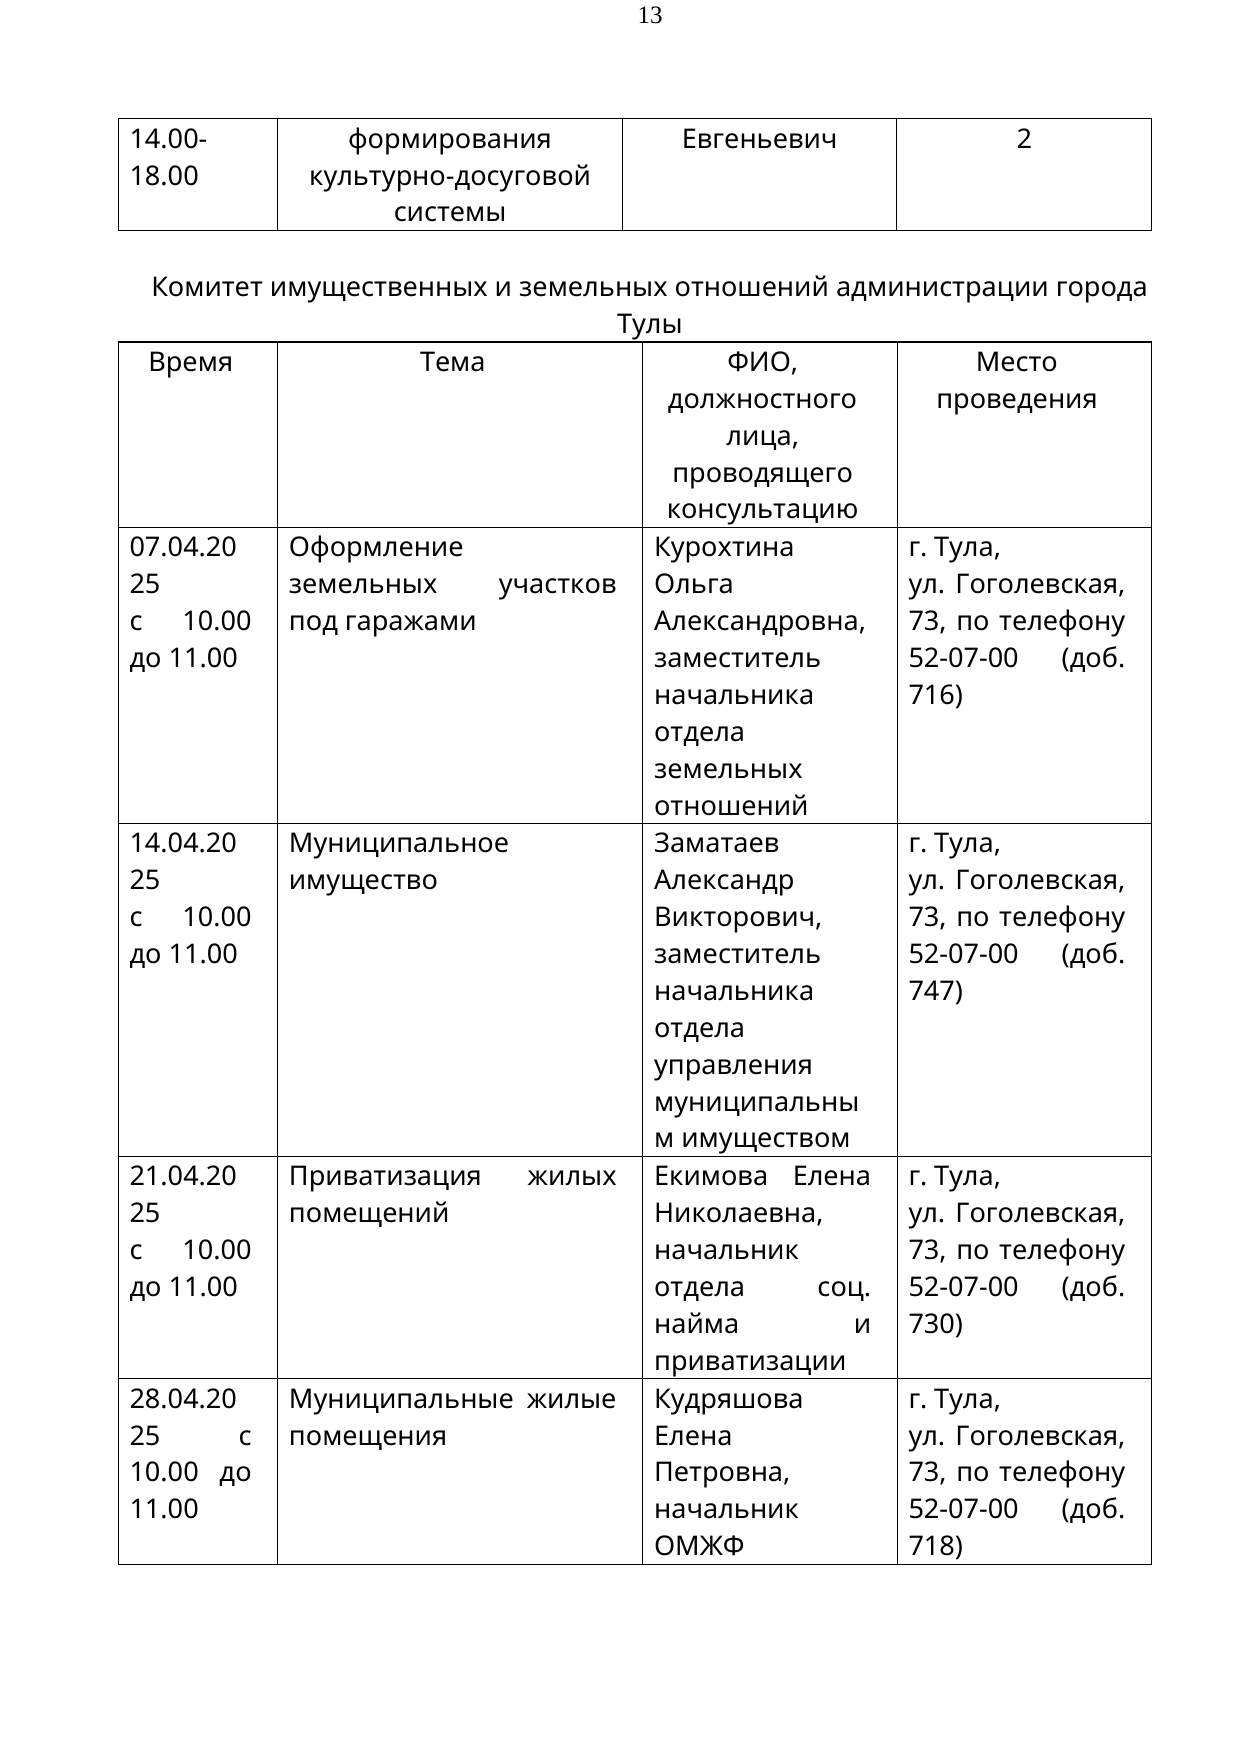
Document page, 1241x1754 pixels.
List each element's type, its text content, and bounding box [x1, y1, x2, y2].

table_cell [278, 119, 622, 230]
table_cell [119, 119, 277, 230]
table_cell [897, 119, 1151, 230]
table_cell Оформление земельных участков под гаражами [278, 528, 642, 823]
table_header ФИО, должностного лица, проводящего консультацию [643, 343, 897, 527]
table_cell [623, 119, 896, 230]
table_header Место проведения [898, 343, 1151, 527]
table_cell Муниципальное имущество [278, 824, 642, 1156]
table_cell Заматаев Александр Викторович, заместитель начальника отдела управления муниципальным имуществом [643, 824, 897, 1156]
text Комитет имущественных и земельных отношений администрации города Тулы [118, 268, 1181, 341]
table_cell Курохтина Ольга Александровна, заместитель начальника отдела земельных отношений [643, 528, 897, 823]
table_cell г. Тула, ул. Гоголевская, 73, по телефону 52-07-00 (доб. 747) [898, 824, 1151, 1156]
table_cell г. Тула, ул. Гоголевская, 73, по телефону 52-07-00 (доб. 730) [898, 1157, 1151, 1378]
table_cell 14.04.2025 с 10.00 до 11.00 [119, 824, 277, 1156]
table_cell 28.04.2025 с 10.00 до 11.00 [119, 1379, 277, 1563]
table_cell Екимова Елена Николаевна, начальник отдела соц. найма и приватизации [643, 1157, 897, 1378]
table_header Время [119, 343, 277, 527]
table_cell 07.04.2025 с 10.00 до 11.00 [119, 528, 277, 823]
table_header Тема [278, 343, 642, 527]
table_cell Приватизация жилых помещений [278, 1157, 642, 1378]
table_cell г. Тула, ул. Гоголевская, 73, по телефону 52-07-00 (доб. 718) [898, 1379, 1151, 1563]
table_cell Кудряшова Елена Петровна, начальник ОМЖФ [643, 1379, 897, 1563]
table_cell Муниципальные жилые помещения [278, 1379, 642, 1563]
table_cell 21.04.2025 с 10.00 до 11.00 [119, 1157, 277, 1378]
table_cell г. Тула, ул. Гоголевская, 73, по телефону 52-07-00 (доб. 716) [898, 528, 1151, 823]
